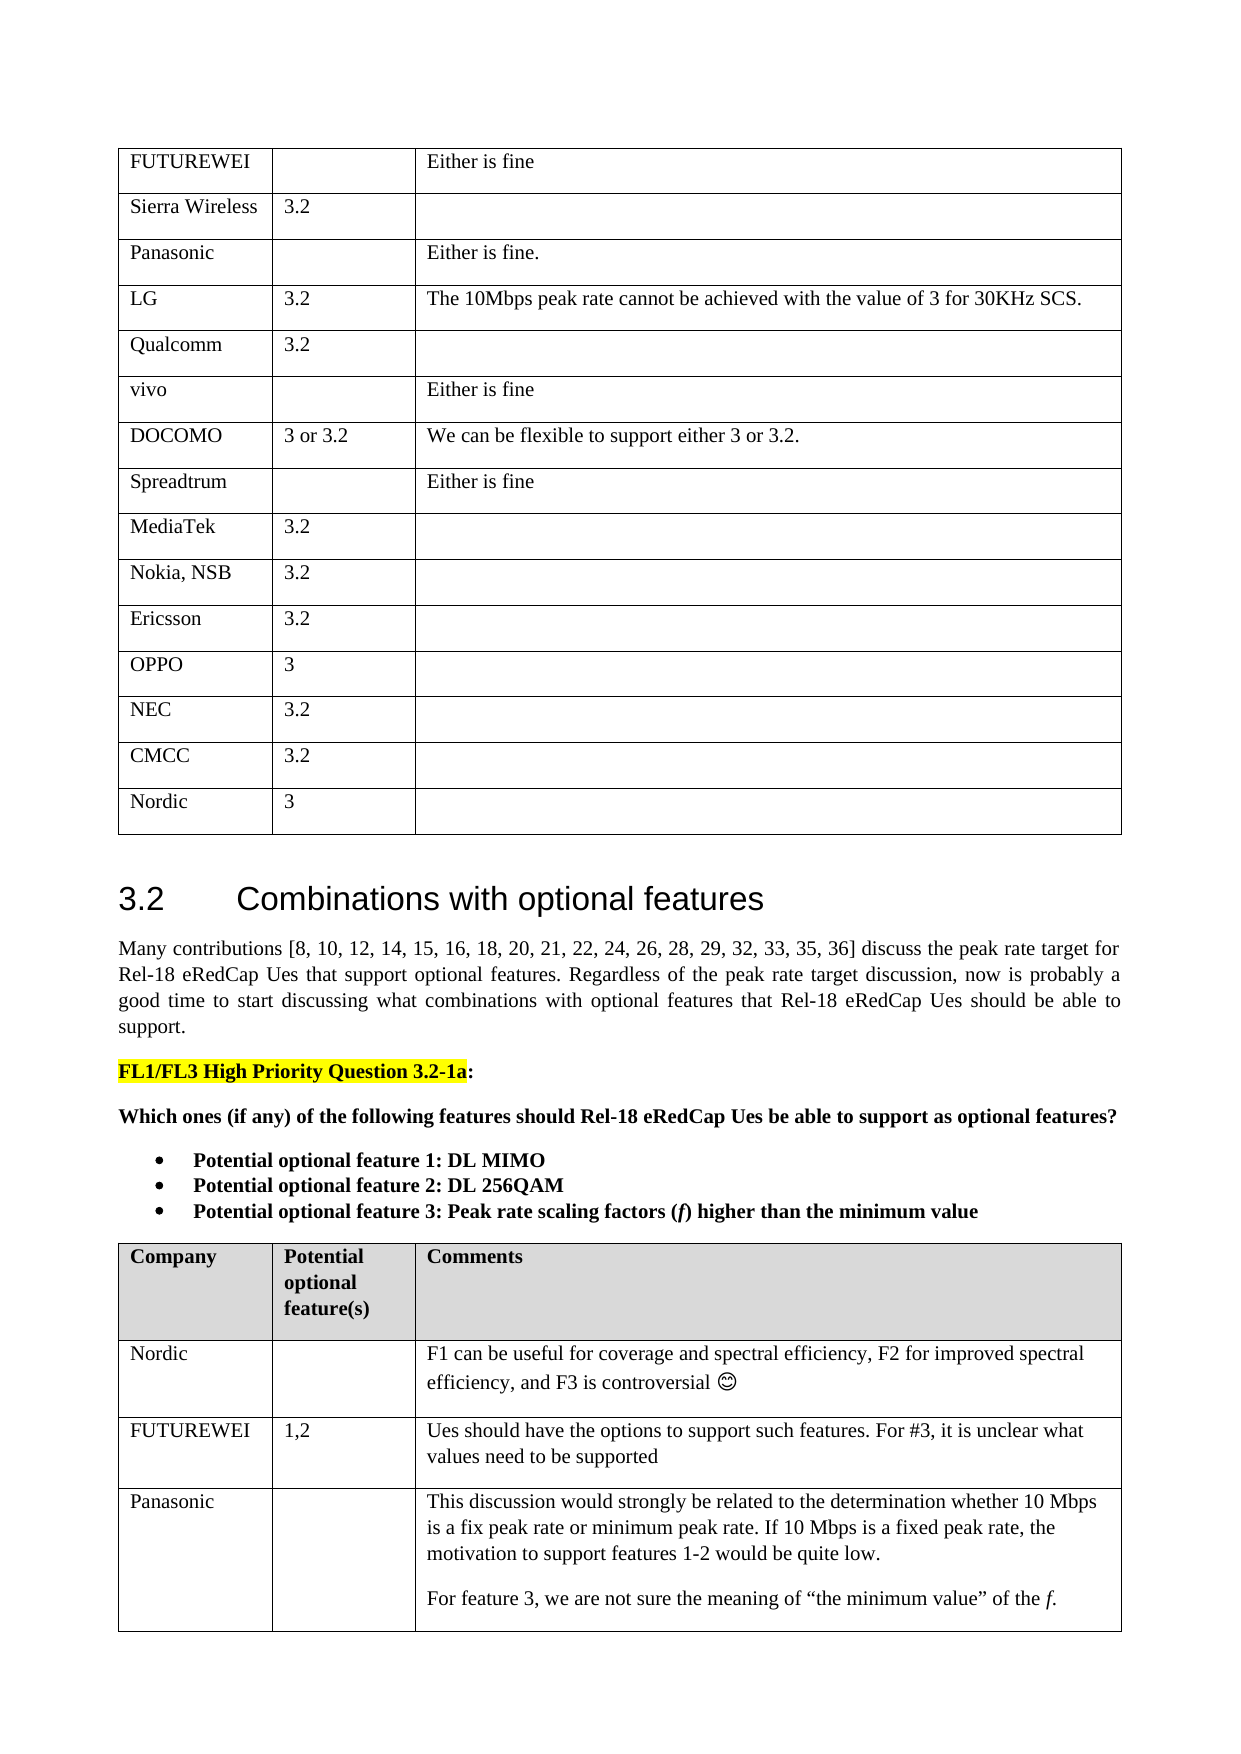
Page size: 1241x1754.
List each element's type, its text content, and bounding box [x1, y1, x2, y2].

table_cell [273, 469, 415, 513]
table_cell 3 [273, 652, 415, 696]
table_cell DOCOMO [119, 423, 272, 468]
table_cell 3.2 [273, 743, 415, 788]
table_cell FUTUREWEI [119, 1418, 272, 1488]
table_cell Spreadtrum [119, 469, 272, 513]
table_cell We can be flexible to support either 3 or 3.2. [416, 423, 1121, 468]
table_header Company [119, 1244, 272, 1340]
table_cell Nordic [119, 789, 272, 833]
table_cell NEC [119, 697, 272, 742]
table_cell LG [119, 286, 272, 330]
list Potential optional feature 1: DL MIMO [156, 1148, 1122, 1172]
text Many contributions [8, 10, 12, 14, 15, 16, 18, 20, 21, 22, 24, 26, 28, 29, 32, 33, 35, 36] discuss the peak rate target for Rel-18 eRedCap Ues that support optional features. Regardless of the peak rate target discussion, now is probably a good time to start discussing what combinations with optional features that Rel-18 eRedCap Ues should be able to support. [118, 936, 1122, 1038]
list Potential optional feature 2: DL 256QAM [156, 1173, 1122, 1197]
table_cell Either is fine [416, 149, 1121, 193]
table_cell [416, 606, 1121, 651]
text FL1/FL3 High Priority Question 3.2-1a: [467, 1059, 1122, 1083]
table_cell [416, 789, 1121, 833]
table_cell [273, 377, 415, 422]
table_cell MediaTek [119, 514, 272, 559]
table_header Comments [416, 1244, 1121, 1340]
table_cell [273, 1489, 415, 1631]
table_cell Nokia, NSB [119, 560, 272, 605]
table_cell Nordic [119, 1341, 272, 1417]
table_cell 1,2 [273, 1418, 415, 1488]
text Which ones (if any) of the following features should Rel-18 eRedCap Ues be able to support as optional features? [118, 1103, 1122, 1128]
table_cell 3 or 3.2 [273, 423, 415, 468]
table_header Potential optional feature(s) [273, 1244, 415, 1340]
table_cell [416, 560, 1121, 605]
table_cell 3.2 [273, 514, 415, 559]
table_cell FUTUREWEI [119, 149, 272, 193]
table_cell [416, 743, 1121, 788]
table_cell [416, 697, 1121, 742]
table_cell [273, 149, 415, 193]
table_cell Ericsson [119, 606, 272, 651]
table_cell 3.2 [273, 697, 415, 742]
table_cell vivo [119, 377, 272, 422]
table_cell Panasonic [119, 1489, 272, 1631]
table_cell 3.2 [273, 286, 415, 330]
table_cell Either is fine [416, 469, 1121, 513]
table_cell 3 [273, 789, 415, 833]
table_cell Ues should have the options to support such features. For #3, it is unclear what values need to be supported [416, 1418, 1121, 1488]
table_cell [416, 194, 1121, 239]
table_cell This discussion would strongly be related to the determination whether 10 Mbps is a fix peak rate or minimum peak rate. If 10 Mbps is a fixed peak rate, the motivation to support features 1-2 would be quite low. For feature 3, we are not sure the meaning of “the minimum value” of the f. [416, 1489, 1121, 1631]
table_cell CMCC [119, 743, 272, 788]
table_cell [416, 652, 1121, 696]
table_cell F1 can be useful for coverage and spectral efficiency, F2 for improved spectral efficiency, and F3 is controversial 😊 [416, 1341, 1121, 1417]
table_cell Panasonic [119, 240, 272, 285]
list Potential optional feature 3: Peak rate scaling factors (f) higher than the minimum value [156, 1199, 1122, 1223]
table_cell [273, 1341, 415, 1417]
table_cell 3.2 [273, 606, 415, 651]
table_cell OPPO [119, 652, 272, 696]
table_cell [416, 331, 1121, 376]
table_cell The 10Mbps peak rate cannot be achieved with the value of 3 for 30KHz SCS. [416, 286, 1121, 330]
table_cell Either is fine. [416, 240, 1121, 285]
text 3.2 Combinations with optional features [118, 879, 1122, 918]
table_cell 3.2 [273, 560, 415, 605]
table_cell 3.2 [273, 194, 415, 239]
table_cell Sierra Wireless [119, 194, 272, 239]
table_cell [273, 240, 415, 285]
table_cell Either is fine [416, 377, 1121, 422]
table_cell Qualcomm [119, 331, 272, 376]
table_cell [416, 514, 1121, 559]
table_cell 3.2 [273, 331, 415, 376]
